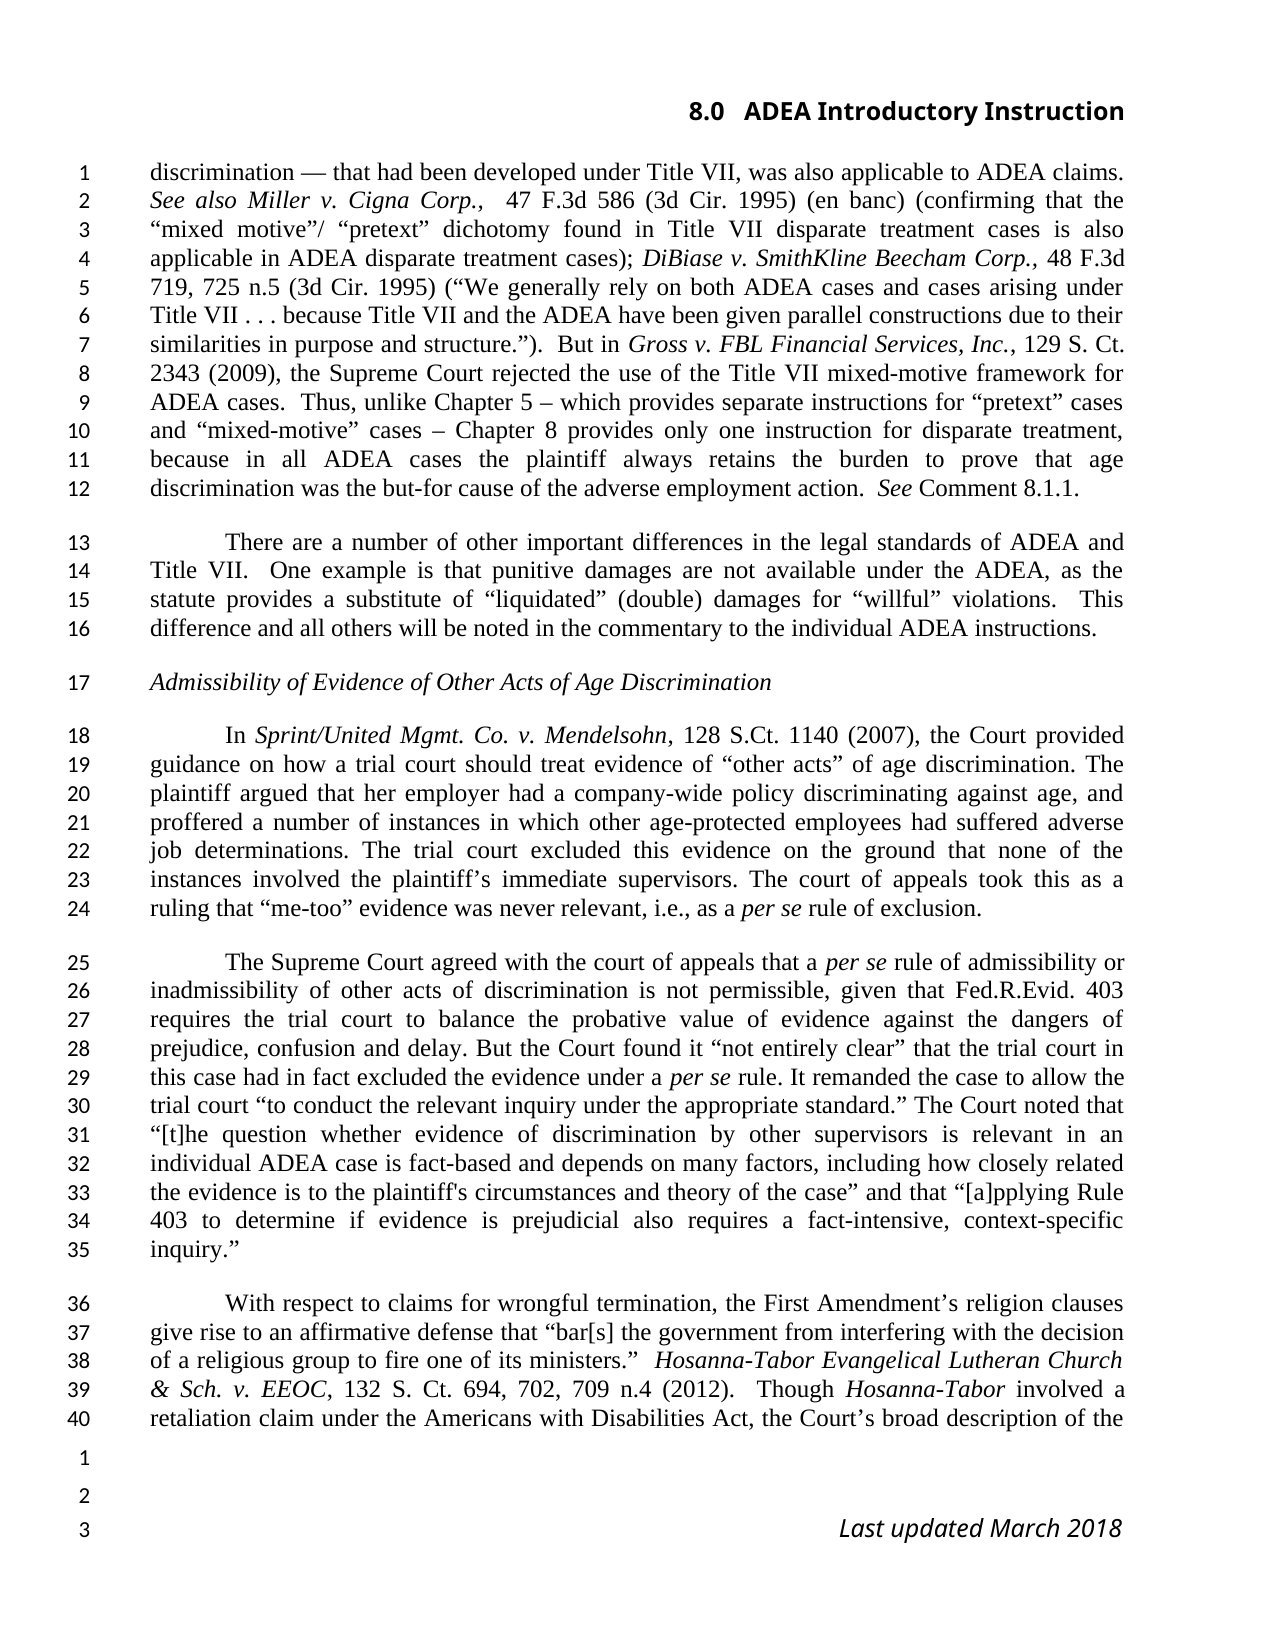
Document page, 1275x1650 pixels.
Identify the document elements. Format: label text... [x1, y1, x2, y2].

text There are a number of other important differences in the legal standards of ADEA and Title VII. One example is that punitive damages are not available under the ADEA, as the statute provides a substitute of “liquidated” (double) damages for “willful” violations. This difference and all others will be noted in the commentary to the individual ADEA instructions. [150, 527, 1125, 642]
text The Supreme Court agreed with the court of appeals that a per se rule of admissibility or inadmissibility of other acts of discrimination is not permissible, given that Fed.R.Evid. 403 requires the trial court to balance the probative value of evidence against the dangers of prejudice, confusion and delay. But the Court found it “not entirely clear” that the trial court in this case had in fact excluded the evidence under a per se rule. It remanded the case to allow the trial court “to conduct the relevant inquiry under the appropriate standard.” The Court noted that “[t]he question whether evidence of discrimination by other supervisors is relevant in an individual ADEA case is fact-based and depends on many factors, including how closely related the evidence is to the plaintiff's circumstances and theory of the case” and that “[a]pplying Rule 403 to determine if evidence is prejudicial also requires a fact-intensive, context-specific inquiry.” [150, 947, 1125, 1263]
text In Sprint/United Mgmt. Co. v. Mendelsohn, 128 S.Ct. 1140 (2007), the Court provided guidance on how a trial court should treat evidence of “other acts” of age discrimination. The plaintiff argued that her employer had a company-wide policy discriminating against age, and proffered a number of instances in which other age-protected employees had suffered adverse job determinations. The trial court excluded this evidence on the ground that none of the instances involved the plaintiff’s immediate supervisors. The court of appeals took this as a ruling that “me-too” evidence was never relevant, i.e., as a per se rule of exclusion. [150, 720, 1125, 922]
text Admissibility of Evidence of Other Acts of Age Discrimination [150, 667, 1125, 695]
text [150, 157, 1125, 502]
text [150, 1288, 1125, 1432]
